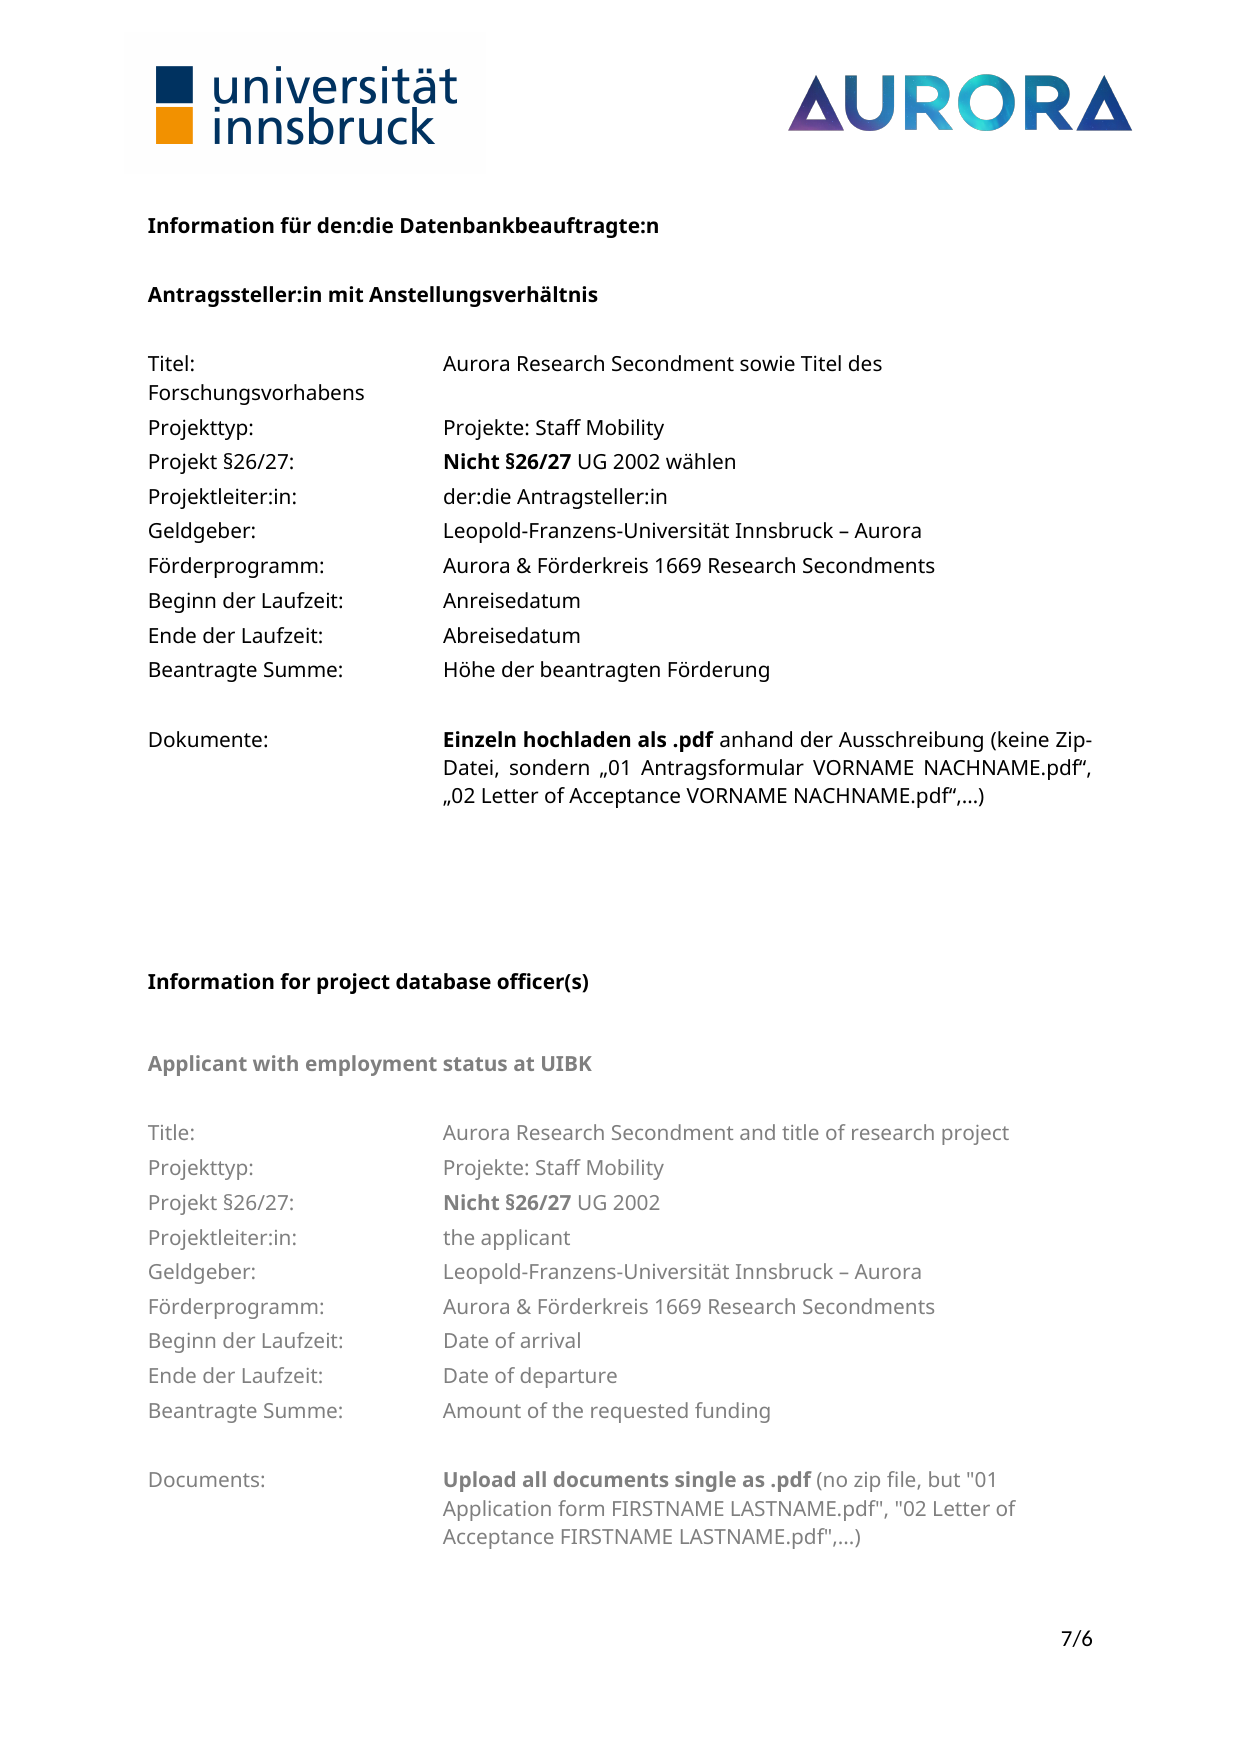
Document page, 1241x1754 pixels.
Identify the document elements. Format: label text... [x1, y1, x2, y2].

text Dokumente: Einzeln hochladen als .pdf anhand der Ausschreibung (keine Zip-Datei, sondern „01 Antragsformular VORNAME NACHNAME.pdf“, „02 Letter of Acceptance VORNAME NACHNAME.pdf“,…) [148, 725, 1093, 810]
text Beantragte Summe: Höhe der beantragten Förderung [148, 655, 1093, 684]
text Antragssteller:in mit Anstellungsverhältnis [148, 280, 1093, 308]
text Geldgeber: Leopold-Franzens-Universität Innsbruck – Aurora [148, 517, 1093, 545]
text Titel: Aurora Research Secondment sowie Titel des Forschungsvorhabens [148, 349, 1093, 406]
picture [778, 67, 1138, 137]
text Projekttyp: Projekte: Staff Mobility [148, 413, 1093, 441]
text Förderprogramm: Aurora & Förderkreis 1669 Research Secondments [148, 1292, 1093, 1320]
text Förderprogramm: Aurora & Förderkreis 1669 Research Secondments [148, 551, 1093, 580]
text Projekttyp: Projekte: Staff Mobility [148, 1153, 1093, 1182]
text Documents: Upload all documents single as .pdf (no zip file, but "01 Application form FIRSTNAME LASTNAME.pdf", "02 Letter of Acceptance FIRSTNAME LASTNAME.pdf",...) [148, 1465, 1093, 1551]
picture [122, 32, 486, 174]
text Projektleiter:in: the applicant [148, 1223, 1093, 1251]
text Beginn der Laufzeit: Date of arrival [148, 1327, 1093, 1355]
text Information für den:die Datenbankbeauftragte:n [148, 211, 1093, 239]
text Projekt §26/27: Nicht §26/27 UG 2002 wählen [148, 447, 1093, 476]
text Ende der Laufzeit: Abreisedatum [148, 621, 1093, 649]
text Beantragte Summe: Amount of the requested funding [148, 1396, 1093, 1424]
text Ende der Laufzeit: Date of departure [148, 1361, 1093, 1390]
text Information for project database officer(s) [148, 967, 1093, 996]
text Projekt §26/27: Nicht §26/27 UG 2002 [148, 1188, 1093, 1216]
text Geldgeber: Leopold-Franzens-Universität Innsbruck – Aurora [148, 1257, 1093, 1286]
text Projektleiter:in: der:die Antragsteller:in [148, 482, 1093, 510]
text Title: Aurora Research Secondment and title of research project [148, 1118, 1093, 1147]
text Applicant with employment status at UIBK [148, 1049, 1093, 1078]
text Beginn der Laufzeit: Anreisedatum [148, 586, 1093, 614]
